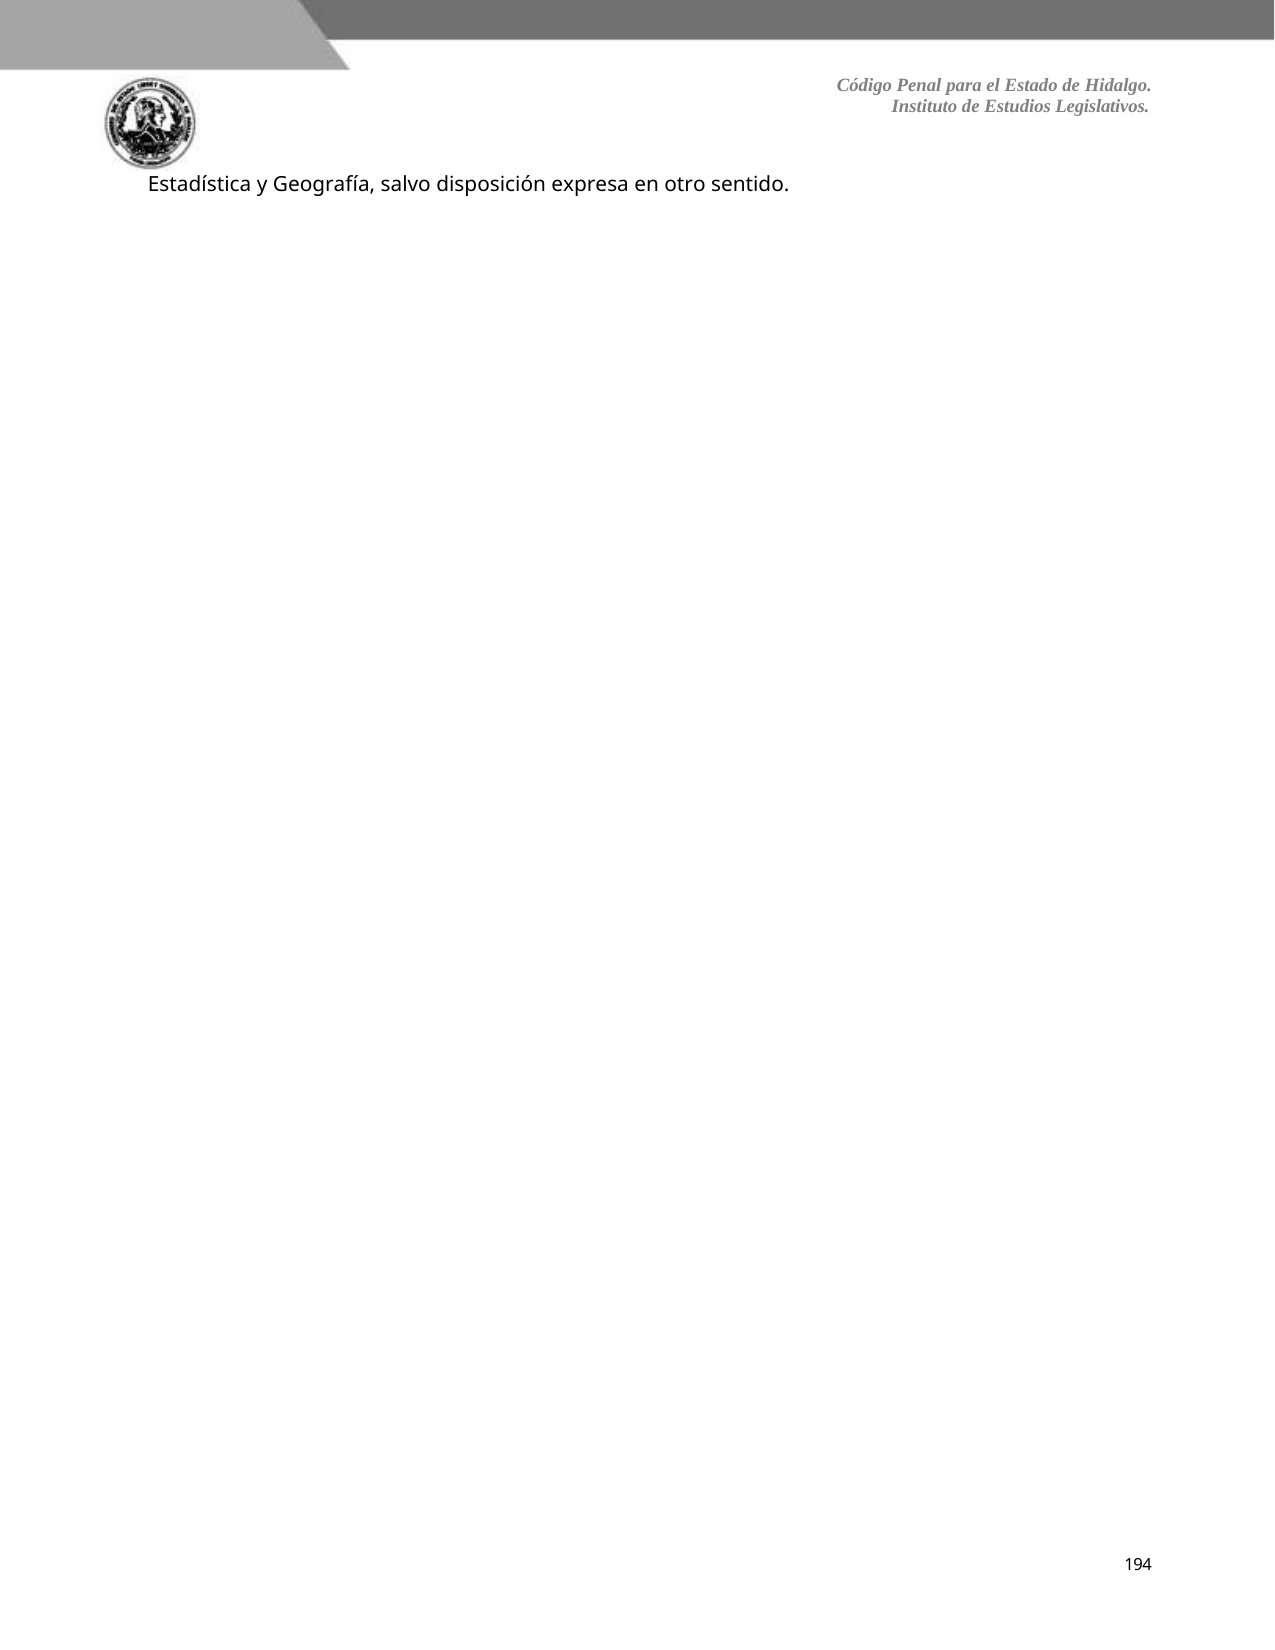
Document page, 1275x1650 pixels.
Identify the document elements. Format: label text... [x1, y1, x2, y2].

picture [0, 0, 1275, 171]
